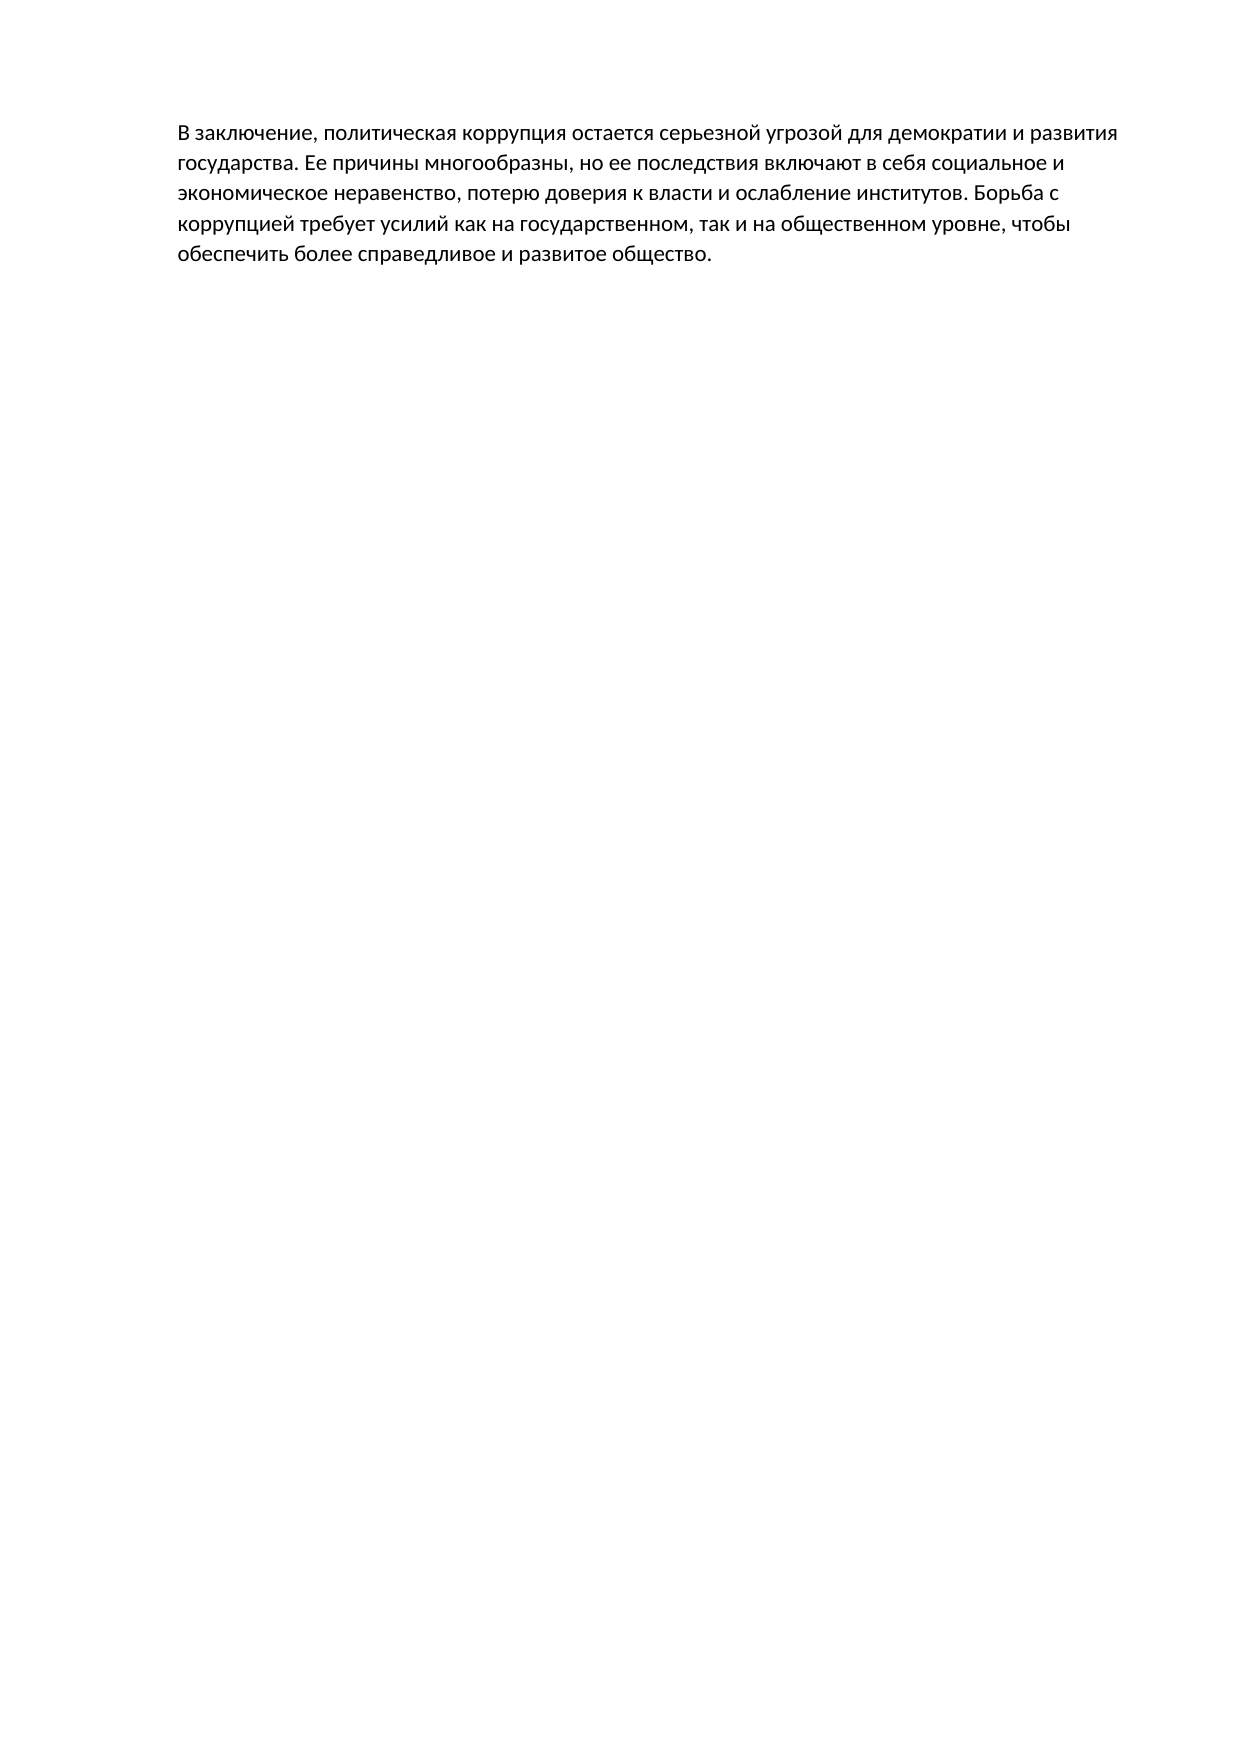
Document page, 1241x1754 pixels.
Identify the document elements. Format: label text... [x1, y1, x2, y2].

text В заключение, политическая коррупция остается серьезной угрозой для демократии и развития государства. Ее причины многообразны, но ее последствия включают в себя социальное и экономическое неравенство, потерю доверия к власти и ослабление институтов. Борьба с коррупцией требует усилий как на государственном, так и на общественном уровне, чтобы обеспечить более справедливое и развитое общество. [177, 118, 1152, 267]
